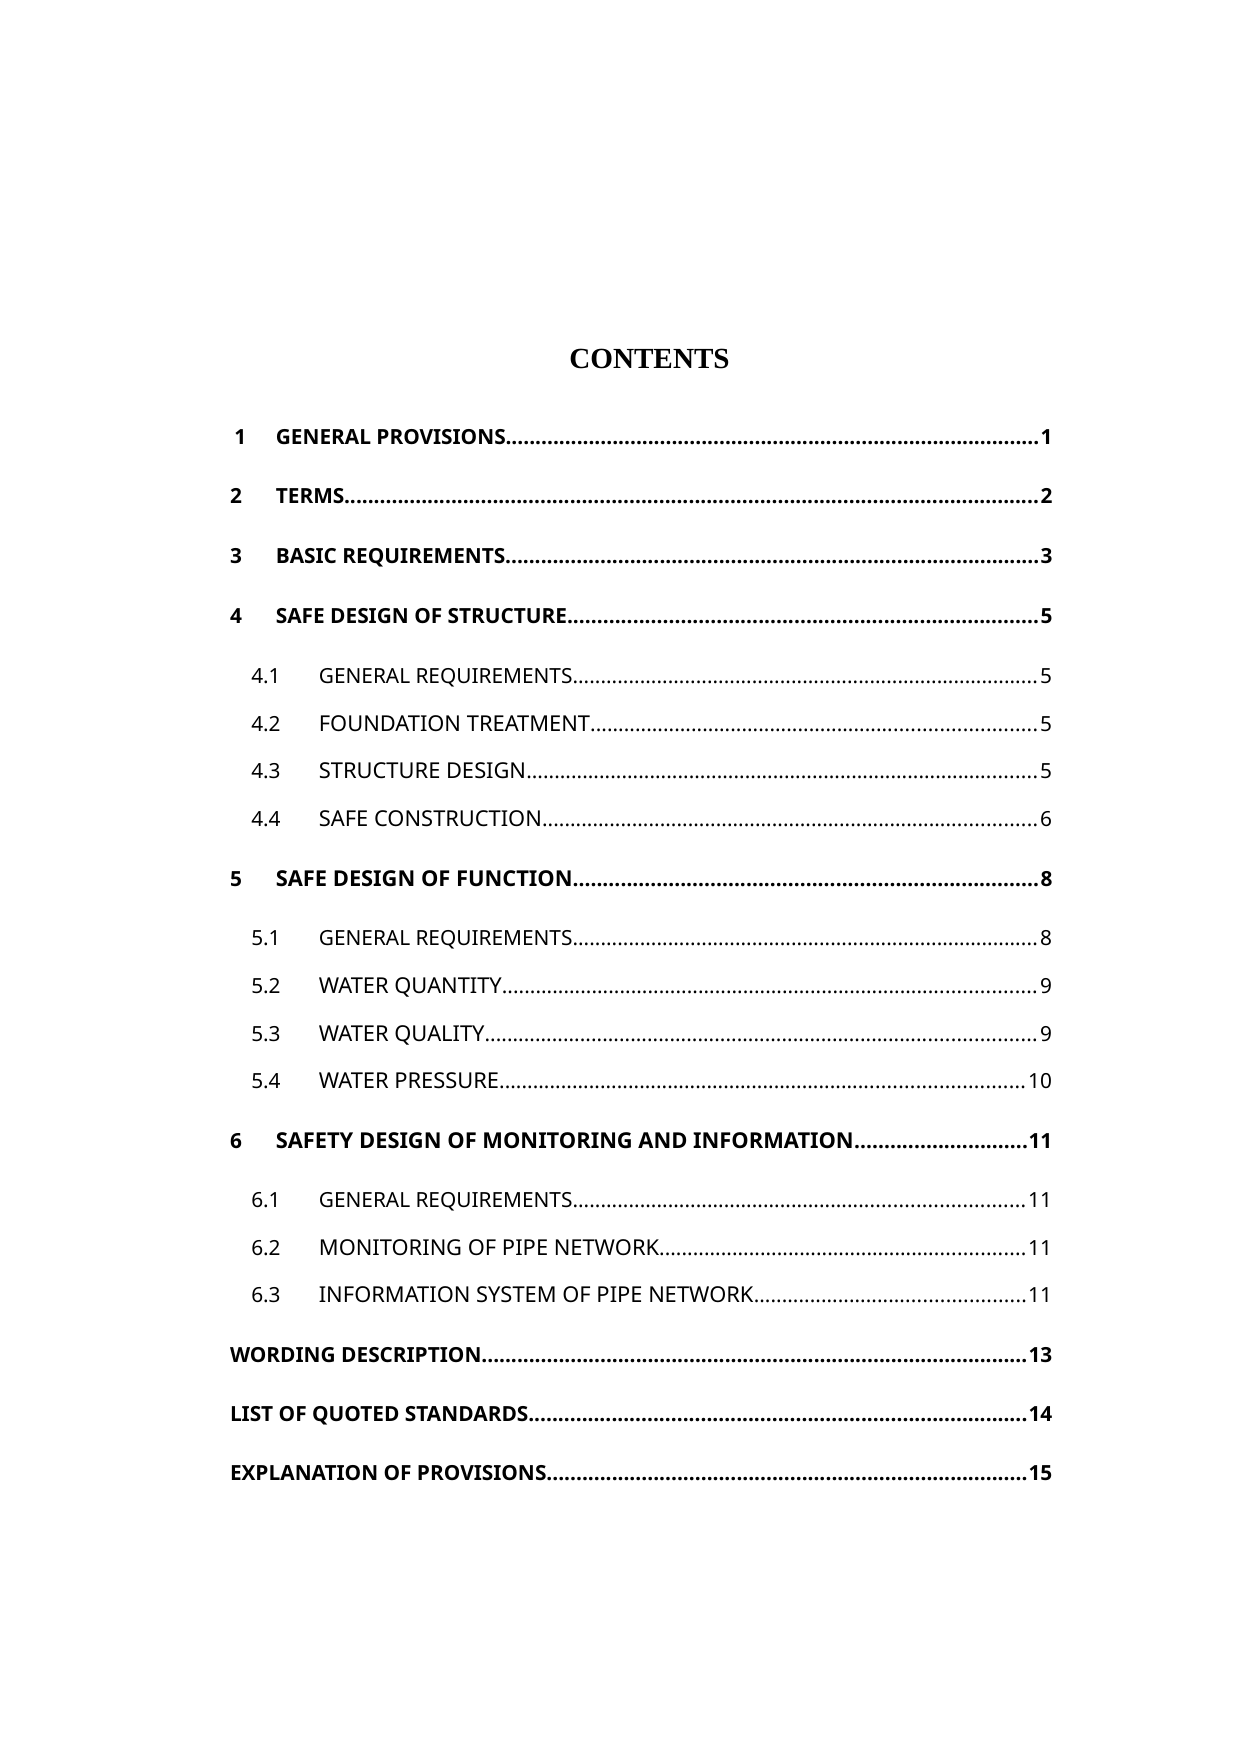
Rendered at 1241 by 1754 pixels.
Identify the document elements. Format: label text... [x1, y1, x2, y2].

text 4.3 STRUCTURE DESIGN 5 [209, 754, 1053, 787]
text 6 SAFETY DESIGN OF MONITORING AND INFORMATION 11 [187, 1123, 1053, 1156]
text 5.3 WATER QUALITY 9 [209, 1016, 1053, 1049]
text 4.1 GENERAL REQUIREMENTS 5 [209, 659, 1053, 692]
text Explanation of Provisions 15 [187, 1456, 1053, 1489]
text CONTENTS [187, 326, 1053, 391]
text 6.1 GENERAL REQUIREMENTS 11 [209, 1183, 1053, 1216]
text 3 BASIC REQUIREMENTS 3 [187, 539, 1053, 572]
text 4.4 SAFE CONSTRUCTION 6 [209, 802, 1053, 834]
text 5.2 WATER QUANTITY 9 [209, 969, 1053, 1001]
text 5 SAFE DESIGN OF function 8 [187, 861, 1053, 894]
text 5.1 GENERAL REQUIREMENTS 8 [209, 921, 1053, 954]
text 6.3 INFORMATION SYSTEM OF PIPE NETWORK 11 [209, 1278, 1053, 1311]
text 1 GENERAL PROVISIONS 1 [187, 420, 1053, 452]
text 6.2 MONITORING OF PIPE NETWORK 11 [209, 1231, 1053, 1263]
text 4 SAFE design OF structure 5 [187, 599, 1053, 632]
text 5.4 WATER PRESSURE 10 [209, 1063, 1053, 1096]
text WORDING DESCRIPTION 13 [187, 1338, 1053, 1371]
text 4.2 FOUNDATION TREATMENT 5 [209, 707, 1053, 739]
text List of Quoted Standards 14 [187, 1397, 1053, 1430]
text 2 TERMS 2 [187, 480, 1053, 512]
